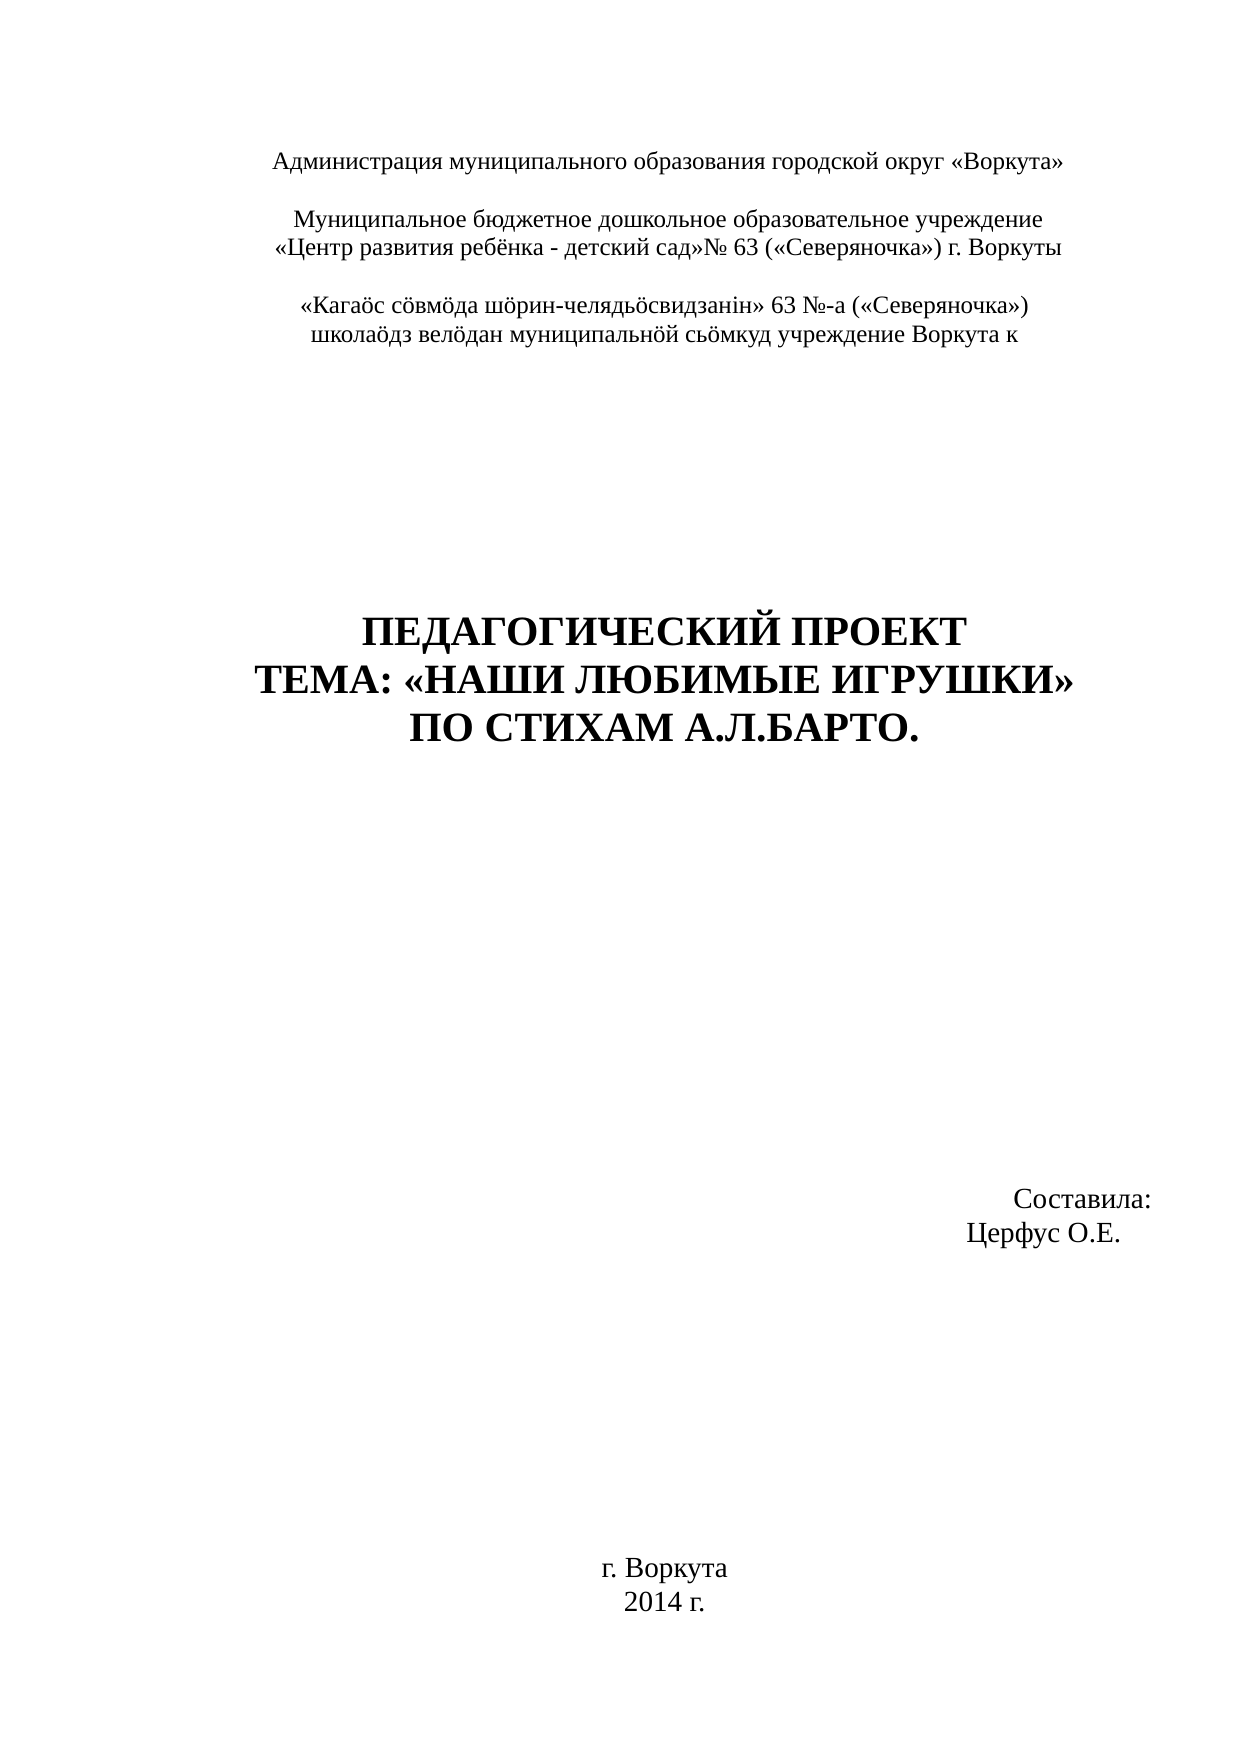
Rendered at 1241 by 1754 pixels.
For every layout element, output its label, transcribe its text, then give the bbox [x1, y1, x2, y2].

text ПЕДАГОГИЧЕСКИЙ ПРОЕКТ [177, 606, 1152, 654]
text «Кагаöс сöвмöда шöрин-челядьöсвидзанiн» 63 №-а («Северяночка») [177, 290, 1152, 319]
text 2014 г. [177, 1584, 1152, 1617]
text ПО СТИХАМ А.Л.БАРТО. [177, 702, 1152, 750]
text «Центр развития ребёнка - детский сад»№ 63 («Северяночка») г. Воркуты [177, 232, 1159, 261]
text Составила: [177, 1181, 1152, 1215]
text школаöдз велöдан муниципальнöй сьöмкуд учреждение Воркута к [177, 319, 1152, 347]
text Муниципальное бюджетное дошкольное образовательное учреждение [177, 204, 1159, 232]
text ТЕМА: «НАШИ ЛЮБИМЫЕ ИГРУШКИ» [177, 654, 1152, 702]
text Церфус О.Е. [177, 1215, 1152, 1248]
text Администрация муниципального образования городской округ «Воркута» [177, 146, 1159, 175]
text г. Воркута [177, 1550, 1152, 1584]
